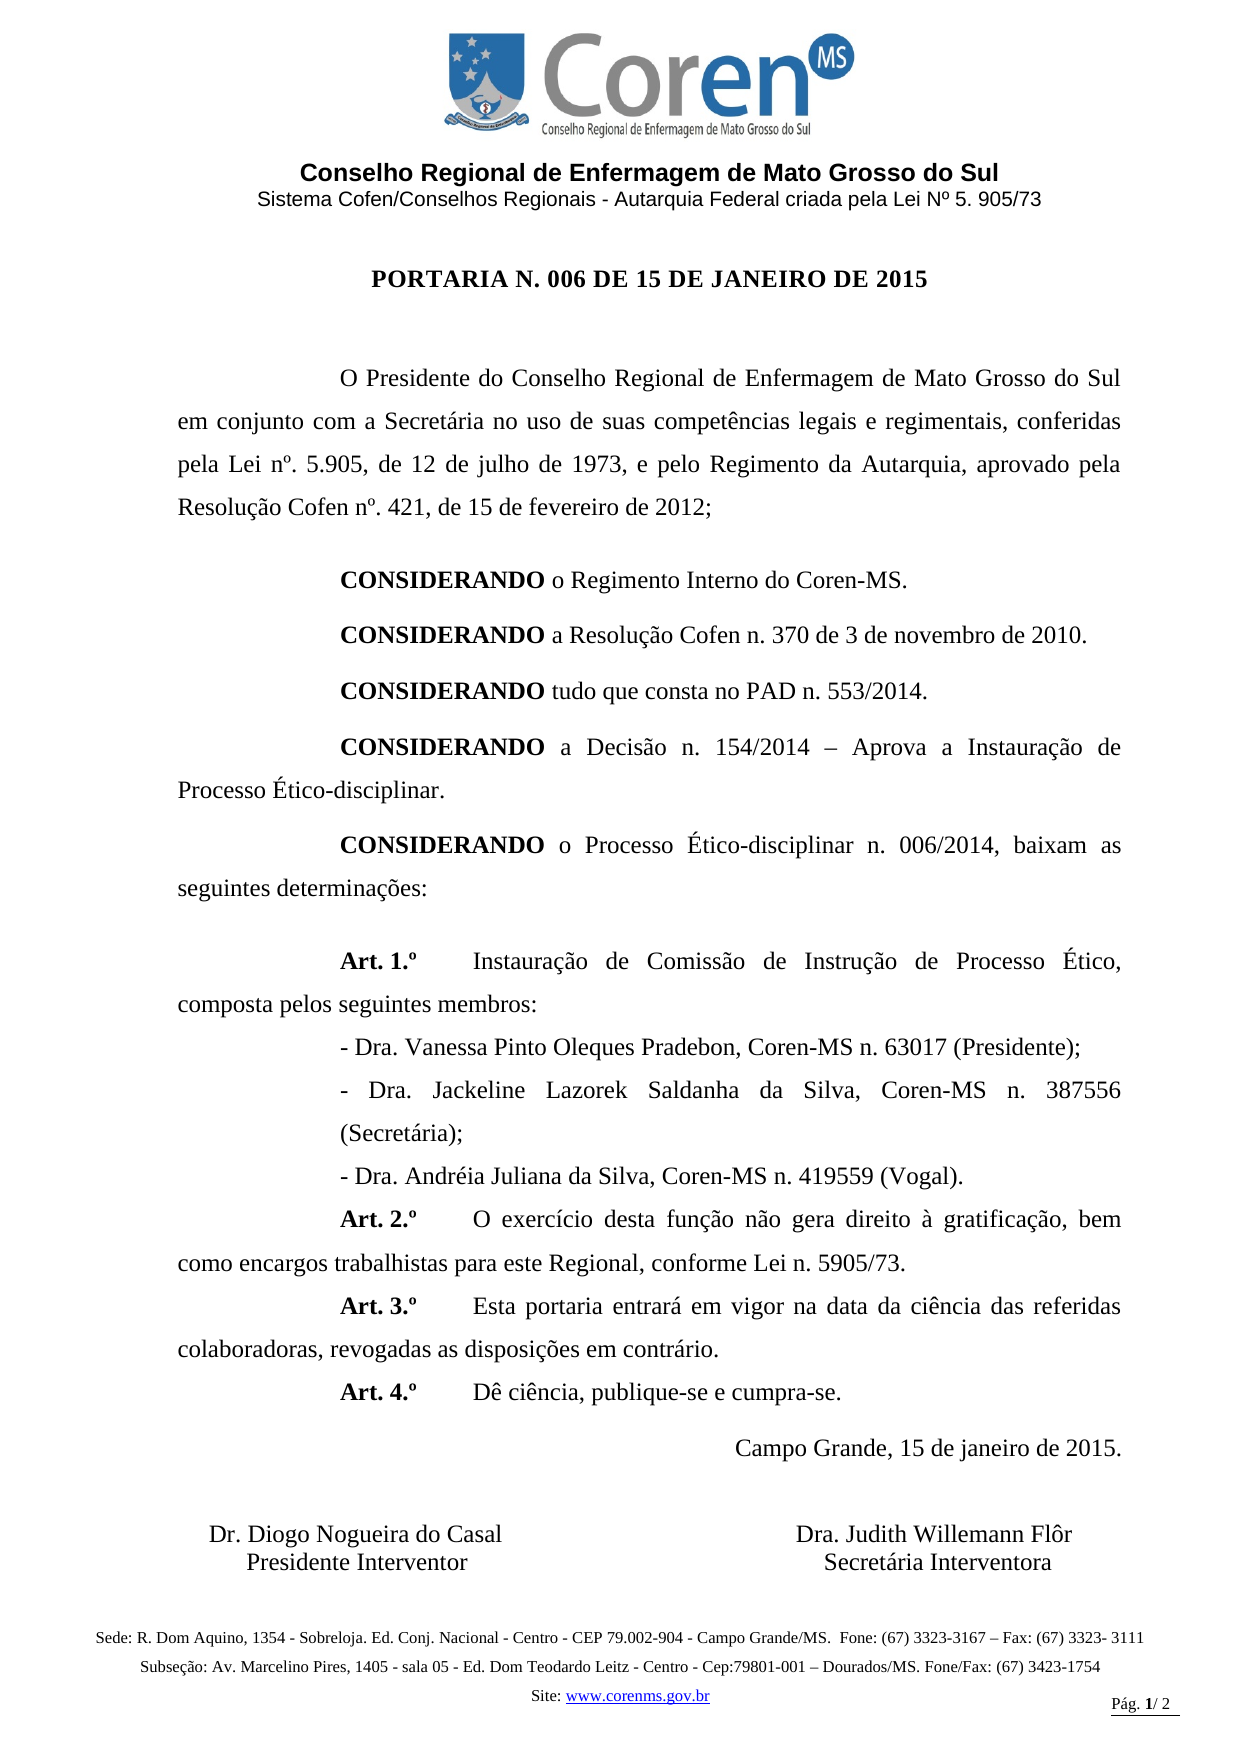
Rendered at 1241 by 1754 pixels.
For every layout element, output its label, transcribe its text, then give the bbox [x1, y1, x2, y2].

list - Dra. Andréia Juliana da Silva, Coren-MS n. 419559 (Vogal). [340, 1161, 1122, 1190]
text CONSIDERANDO tudo que consta no PAD n. 553/2014. [177, 676, 1122, 705]
text CONSIDERANDO a Decisão n. 154/2014 – Aprova a Instauração de Processo Ético-disciplinar. [177, 732, 1122, 803]
text O Presidente do Conselho Regional de Enfermagem de Mato Grosso do Sul em conjunto com a Secretária no uso de suas competências legais e regimentais, conferidas pela Lei nº. 5.905, de 12 de julho de 1973, e pelo Regimento da Autarquia, aprovado pela Resolução Cofen nº. 421, de 15 de fevereiro de 2012; [177, 363, 1122, 521]
list Campo Grande, 15 de janeiro de 2015. [340, 1433, 1122, 1461]
text CONSIDERANDO o Regimento Interno do Coren-MS. [177, 565, 1122, 593]
text CONSIDERANDO a Resolução Cofen n. 370 de 3 de novembro de 2010. [177, 620, 1122, 649]
list - Dra. Jackeline Lazorek Saldanha da Silva, Coren-MS n. 387556 (Secretária); [340, 1075, 1122, 1147]
text Dr. Diogo Nogueira do Casal Dra. Judith Willemann Flôr [177, 1519, 1122, 1547]
list Instauração de Comissão de Instrução de Processo Ético, composta pelos seguintes membros: [177, 946, 1122, 1018]
title Portaria n. 006 de 15 de JANEIRO de 2015 [177, 264, 1122, 293]
list Esta portaria entrará em vigor na data da ciência das referidas colaboradoras, revogadas as disposições em contrário. [177, 1291, 1122, 1363]
picture [442, 29, 857, 142]
text CONSIDERANDO o Processo Ético-disciplinar n. 006/2014, baixam as seguintes determinações: [177, 830, 1122, 902]
list - Dra. Vanessa Pinto Oleques Pradebon, Coren-MS n. 63017 (Presidente); [340, 1032, 1122, 1061]
text Presidente Interventor Secretária Interventora [177, 1547, 1122, 1576]
list O exercício desta função não gera direito à gratificação, bem como encargos trabalhistas para este Regional, conforme Lei n. 5905/73. [177, 1204, 1122, 1276]
list Dê ciência, publique-se e cumpra-se. [177, 1377, 1122, 1406]
